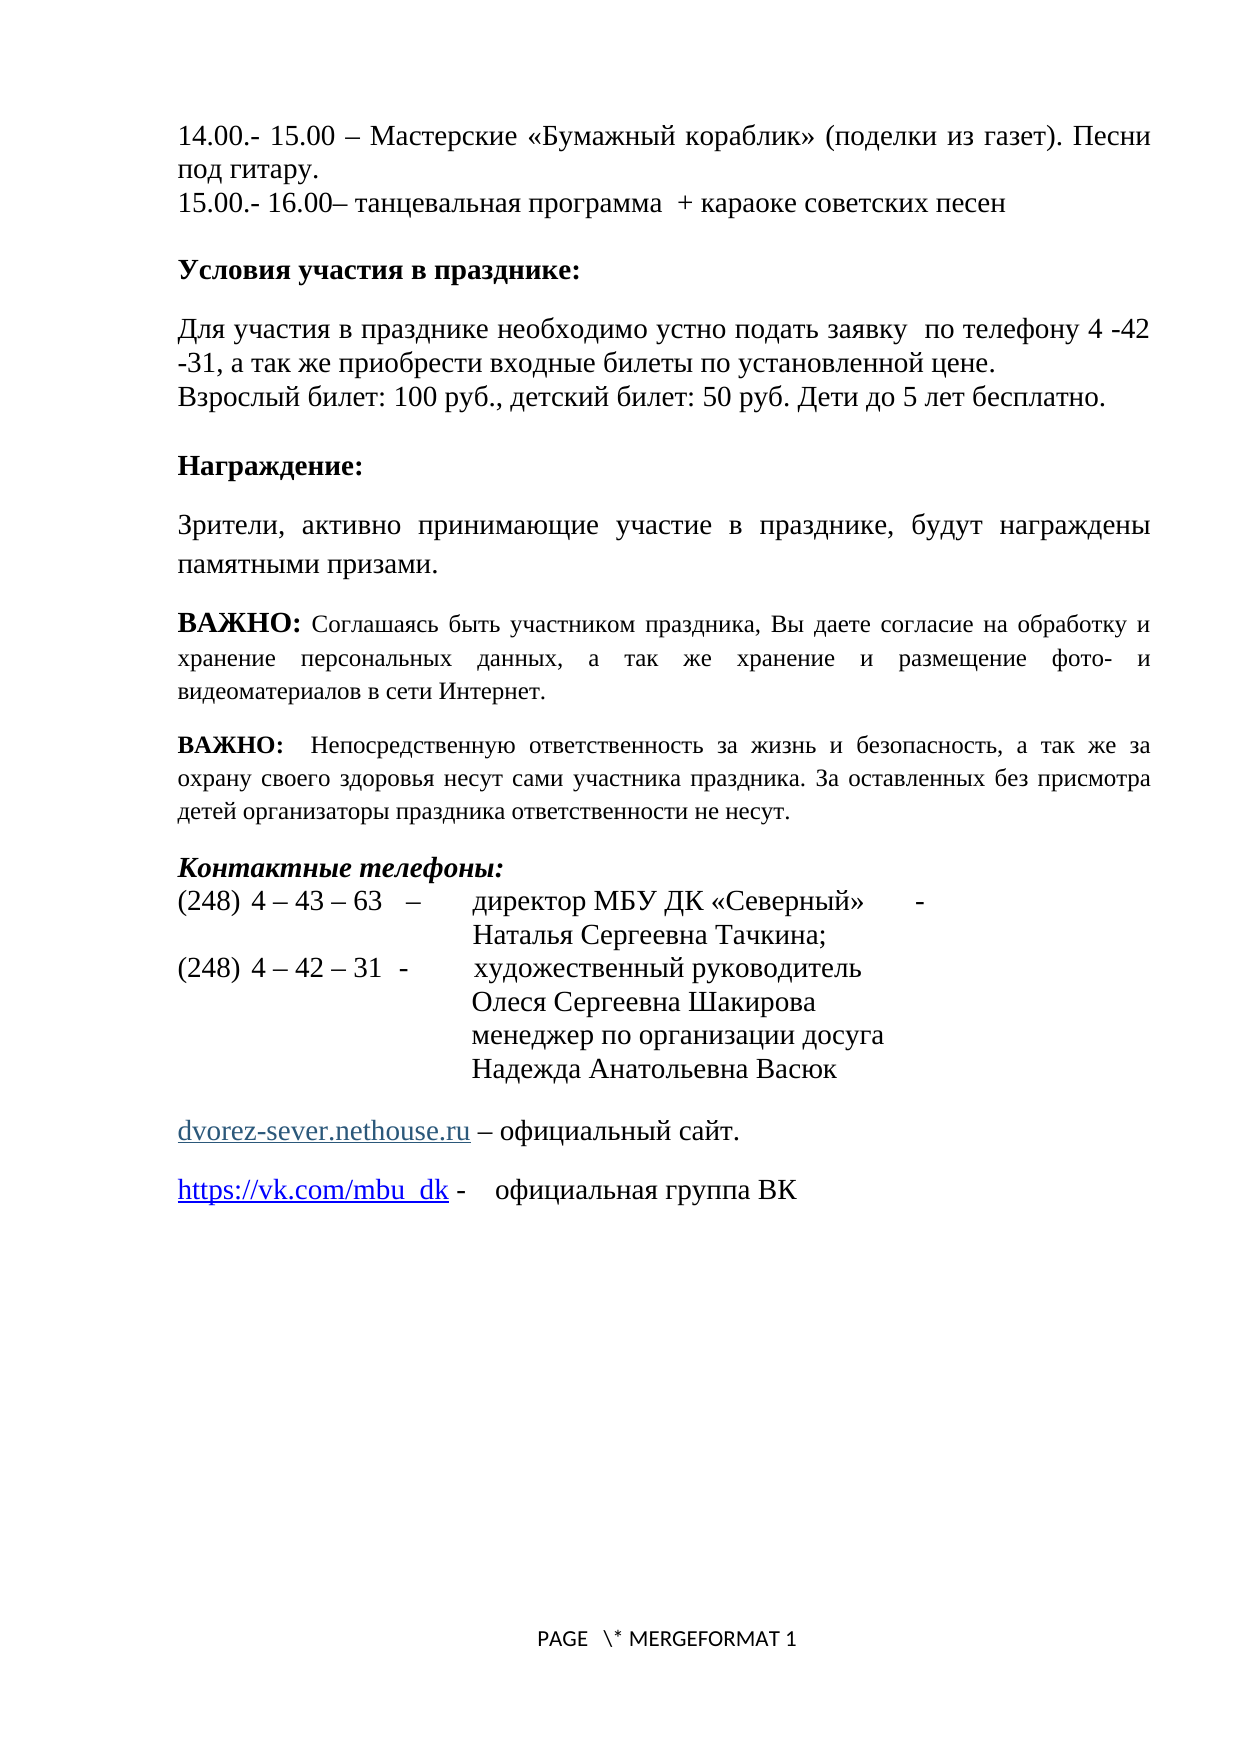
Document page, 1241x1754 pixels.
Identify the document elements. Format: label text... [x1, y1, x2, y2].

text (248) 4 – 43 – 63 – директор МБУ ДК «Северный» - [177, 883, 1152, 917]
text Надежда Анатольевна Васюк [398, 1051, 1152, 1084]
text Для участия в празднике необходимо устно подать заявку по телефону 4 -42 -31, а так же приобрести входные билеты по установленной цене. [177, 312, 1152, 379]
text https://vk.com/mbu_dk - официальная группа ВК [177, 1172, 1152, 1206]
text Наталья Сергеевна Тачкина; [398, 917, 1152, 950]
text 14.00.- 15.00 – Мастерские «Бумажный кораблик» (поделки из газет). Песни под гитару. [177, 118, 1152, 185]
text (248) 4 – 42 – 31 - художественный руководитель [177, 950, 1152, 984]
text 15.00.- 16.00– танцевальная программа + караоке советских песен [177, 185, 1152, 219]
text ВАЖНО: Соглашаясь быть участником праздника, Вы даете согласие на обработку и хранение персональных данных, а так же хранение и размещение фото- и видеоматериалов в сети Интернет. [177, 605, 1152, 705]
text Контактные телефоны: [177, 850, 1152, 883]
text менеджер по организации досуга [398, 1017, 1152, 1051]
text dvorez-sever.nethouse.ru – официальный сайт. [470, 1113, 1152, 1146]
text Зрители, активно принимающие участие в празднике, будут награждены памятными призами. [177, 507, 1152, 579]
text ВАЖНО: Непосредственную ответственность за жизнь и безопасность, а так же за охрану своего здоровья несут сами участника праздника. За оставленных без присмотра детей организаторы праздника ответственности не несут. [177, 730, 1152, 825]
text Олеся Сергеевна Шакирова [398, 984, 1152, 1017]
text Взрослый билет: 100 руб., детский билет: 50 руб. Дети до 5 лет бесплатно. [177, 379, 1152, 412]
text Награждение: [177, 448, 1152, 481]
text Условия участия в празднике: [177, 252, 1152, 286]
